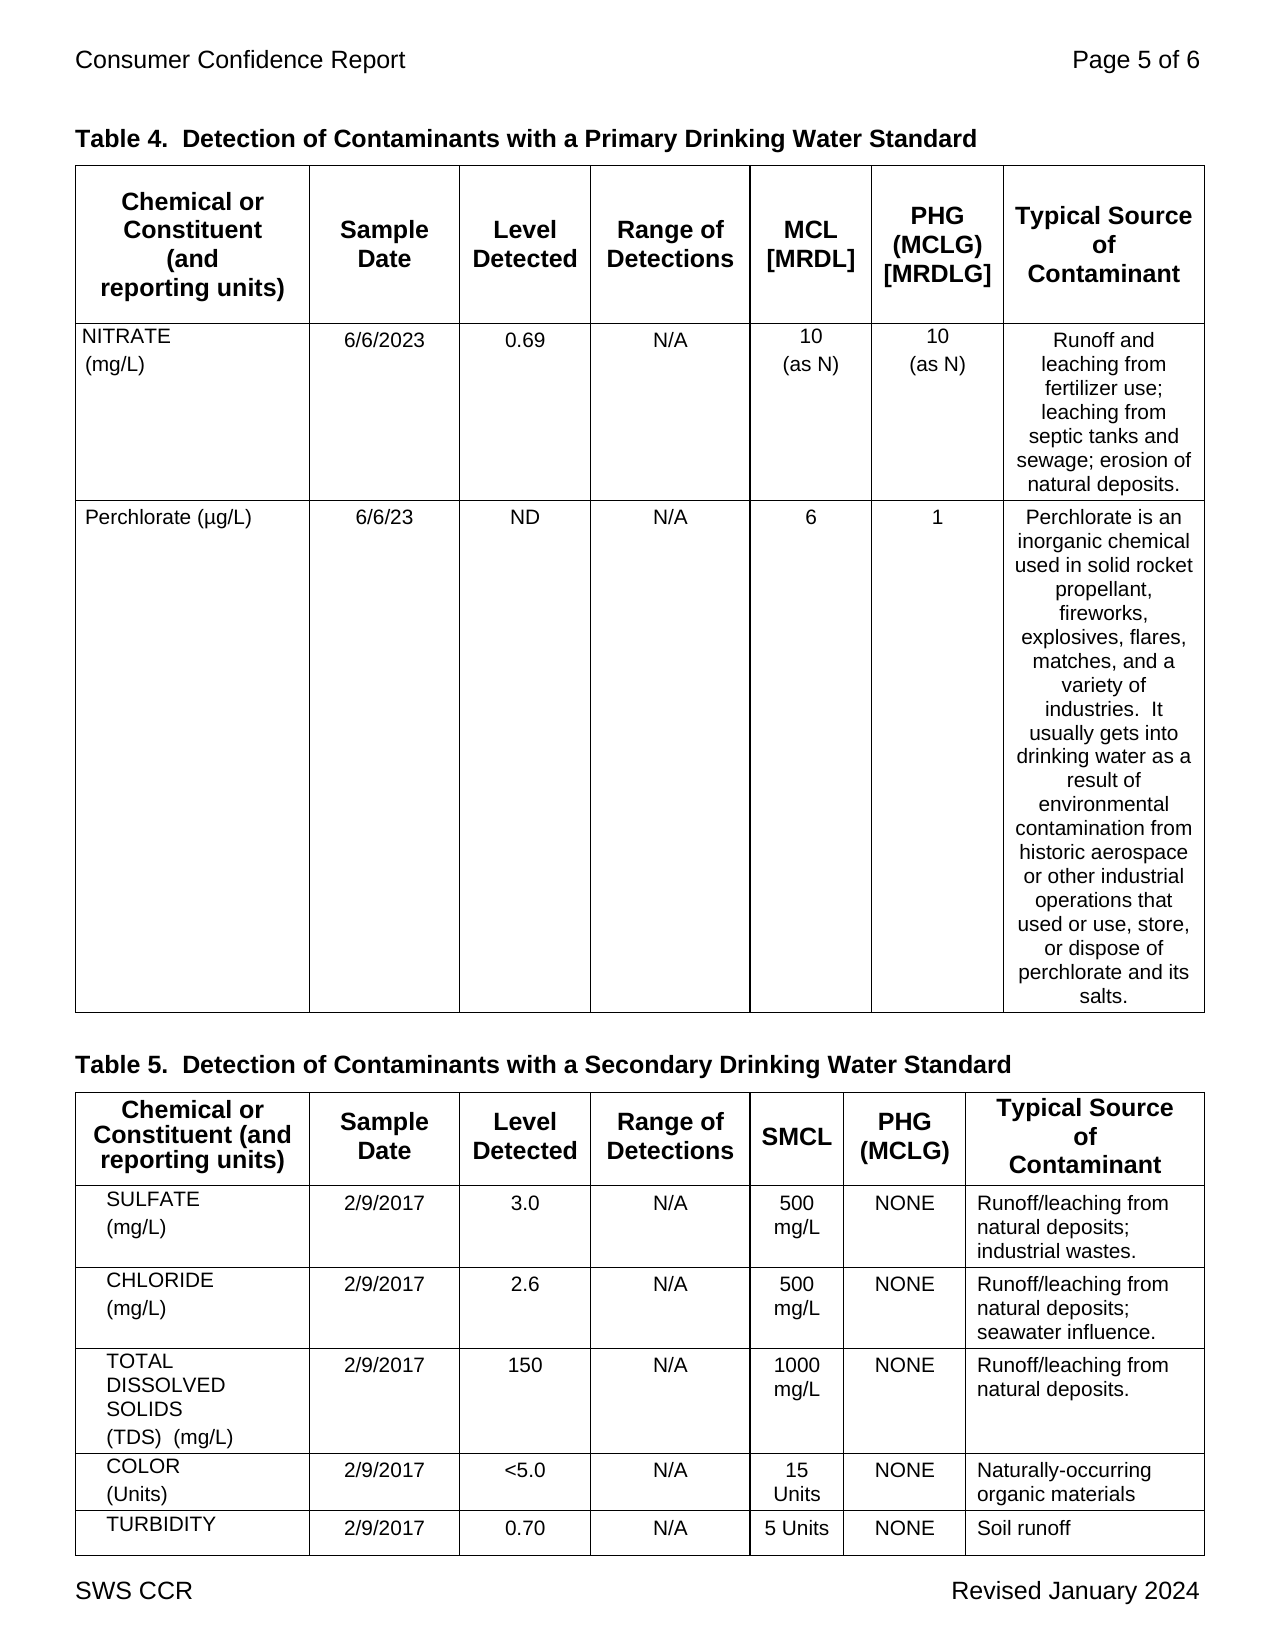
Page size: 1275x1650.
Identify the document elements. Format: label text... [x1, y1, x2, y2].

table_cell <5.0 [460, 1454, 590, 1510]
table_cell SULFATE (mg/L) [76, 1186, 309, 1267]
table_cell ND [460, 501, 590, 1012]
table_header Sample Date [310, 1093, 459, 1185]
text Table 5. Detection of Contaminants with a Secondary Drinking Water Standard [75, 1051, 1200, 1079]
table_cell 2.6 [460, 1268, 590, 1348]
table_cell Soil runoff [966, 1511, 1204, 1555]
table_cell N/A [591, 1186, 749, 1267]
table_cell N/A [591, 324, 749, 499]
table_header Range of Detections [591, 166, 749, 322]
table_header MCL [MRDL] [751, 166, 871, 322]
table_cell 15 Units [751, 1454, 843, 1510]
table_cell Runoff/leaching from natural deposits; seawater influence. [966, 1268, 1204, 1348]
table_cell 6/6/23 [310, 501, 459, 1012]
table_cell N/A [591, 501, 749, 1012]
table_header Chemical or Constituent (and reporting units) [76, 166, 309, 322]
table_header SMCL [751, 1093, 843, 1185]
table_cell COLOR (Units) [76, 1454, 309, 1510]
table_cell 3.0 [460, 1186, 590, 1267]
table_header PHG (MCLG) [MRDLG] [872, 166, 1003, 322]
table_cell Naturally-occurring organic materials [966, 1454, 1204, 1510]
table_cell N/A [591, 1511, 749, 1555]
table_cell 10 (as N) [751, 324, 871, 499]
table_header Level Detected [460, 166, 590, 322]
table_cell 500 mg/L [751, 1268, 843, 1348]
table_cell 2/9/2017 [310, 1454, 459, 1510]
table_cell 2/9/2017 [310, 1349, 459, 1453]
table_header Typical Source of Contaminant [966, 1093, 1204, 1185]
table_cell 6 [751, 501, 871, 1012]
table_cell NONE [844, 1268, 965, 1348]
table_cell NITRATE (mg/L) [76, 324, 309, 499]
table_cell Runoff/leaching from natural deposits; industrial wastes. [966, 1186, 1204, 1267]
table_cell CHLORIDE (mg/L) [76, 1268, 309, 1348]
table_cell TOTAL DISSOLVED SOLIDS (TDS) (mg/L) [76, 1349, 309, 1453]
table_cell 10 (as N) [872, 324, 1003, 499]
table_cell 500 mg/L [751, 1186, 843, 1267]
table_cell 5 Units [751, 1511, 843, 1555]
table_header Sample Date [310, 166, 459, 322]
table_cell N/A [591, 1454, 749, 1510]
table_cell TURBIDITY (Units) [76, 1511, 309, 1555]
table_cell Runoff and leaching from fertilizer use; leaching from septic tanks and sewage; erosion of natural deposits. [1004, 324, 1204, 499]
table_cell Perchlorate is an inorganic chemical used in solid rocket propellant, fireworks, explosives, flares, matches, and a variety of industries. It usually gets into drinking water as a result of environmental contamination from historic aerospace or other industrial operations that used or use, store, or dispose of perchlorate and its salts. [1004, 501, 1204, 1012]
table_header Typical Source of Contaminant [1004, 166, 1204, 322]
table_cell 0.70 [460, 1511, 590, 1555]
table_cell NONE [844, 1349, 965, 1453]
table_cell NONE [844, 1454, 965, 1510]
table_cell 6/6/2023 [310, 324, 459, 499]
table_cell 2/9/2017 [310, 1511, 459, 1555]
table_cell 150 [460, 1349, 590, 1453]
text Table 4. Detection of Contaminants with a Primary Drinking Water Standard [75, 124, 1200, 152]
table_cell 0.69 [460, 324, 590, 499]
table_cell N/A [591, 1268, 749, 1348]
table_header Chemical or Constituent (and reporting units) [76, 1093, 309, 1185]
table_header PHG (MCLG) [844, 1093, 965, 1185]
table_cell Perchlorate (µg/L) [76, 501, 309, 1012]
table_cell 1 [872, 501, 1003, 1012]
table_cell 2/9/2017 [310, 1268, 459, 1348]
table_cell 2/9/2017 [310, 1186, 459, 1267]
table_cell N/A [591, 1349, 749, 1453]
table_cell NONE [844, 1186, 965, 1267]
table_cell NONE [844, 1511, 965, 1555]
table_cell 1000 mg/L [751, 1349, 843, 1453]
table_cell Runoff/leaching from natural deposits. [966, 1349, 1204, 1453]
table_header Level Detected [460, 1093, 590, 1185]
table_header Range of Detections [591, 1093, 749, 1185]
